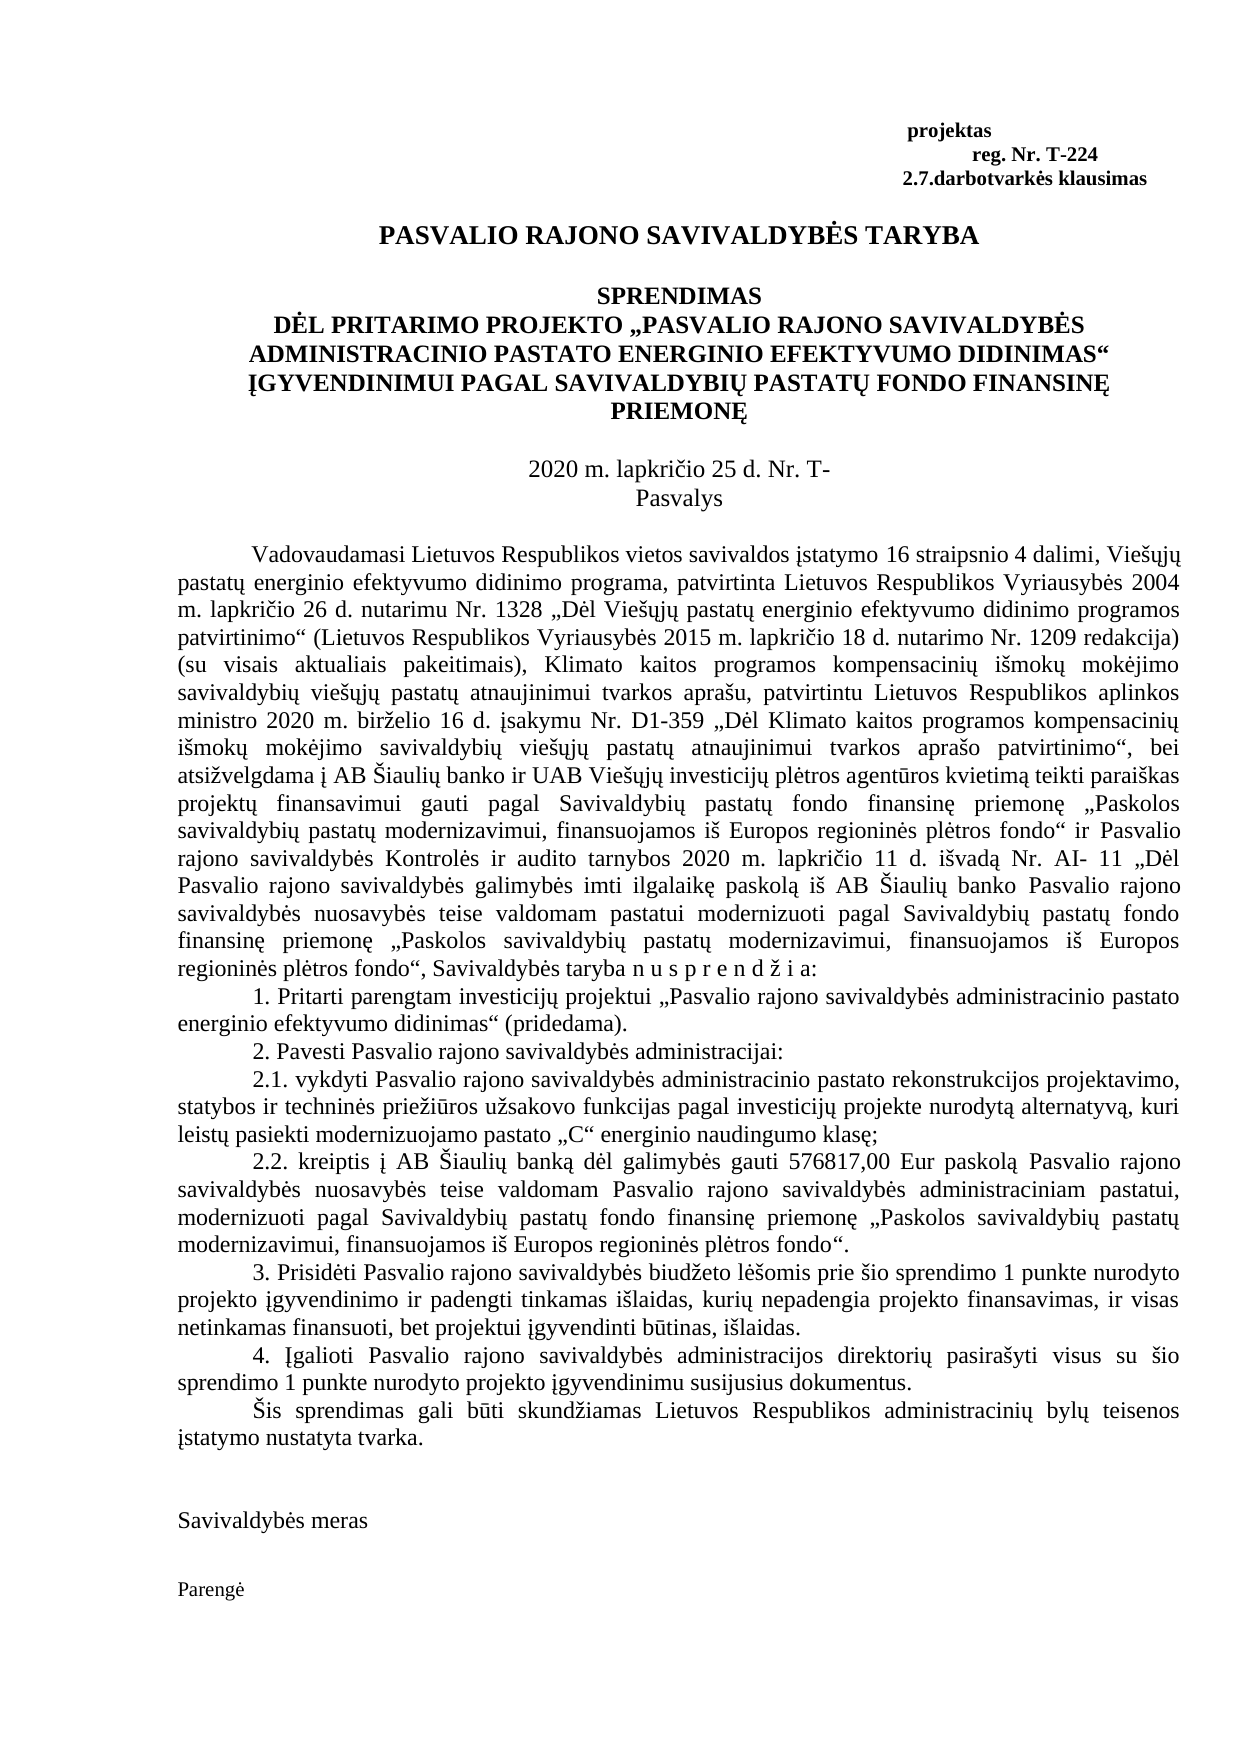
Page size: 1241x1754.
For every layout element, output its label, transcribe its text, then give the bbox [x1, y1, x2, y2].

text DĖL PRITARIMO PROJEKTO „PASVALIO RAJONO SAVIVALDYBĖS ADMINISTRACINIO PASTATO ENERGINIO EFEKTYVUMO DIDINIMAS“ ĮGYVENDINIMUI PAGAL SAVIVALDYBIŲ PASTATŲ FONDO FINANSINĘ PRIEMONĘ [177, 310, 1181, 425]
text Parengė [177, 1577, 1181, 1601]
text Vadovaudamasi Lietuvos Respublikos vietos savivaldos įstatymo 16 straipsnio 4 dalimi, Viešųjų pastatų energinio efektyvumo didinimo programa, patvirtinta Lietuvos Respublikos Vyriausybės 2004 m. lapkričio 26 d. nutarimu Nr. 1328 „Dėl Viešųjų pastatų energinio efektyvumo didinimo programos patvirtinimo“ (Lietuvos Respublikos Vyriausybės 2015 m. lapkričio 18 d. nutarimo Nr. 1209 redakcija) (su visais aktualiais pakeitimais), Klimato kaitos programos kompensacinių išmokų mokėjimo savivaldybių viešųjų pastatų atnaujinimui tvarkos aprašu, patvirtintu Lietuvos Respublikos aplinkos ministro 2020 m. birželio 16 d. įsakymu Nr. D1-359 „Dėl Klimato kaitos programos kompensacinių išmokų mokėjimo savivaldybių viešųjų pastatų atnaujinimui tvarkos aprašo patvirtinimo“, bei atsižvelgdama į AB Šiaulių banko ir UAB Viešųjų investicijų plėtros agentūros kvietimą teikti paraiškas projektų finansavimui gauti pagal Savivaldybių pastatų fondo finansinę priemonę „Paskolos savivaldybių pastatų modernizavimui, finansuojamos iš Europos regioninės plėtros fondo“ ir Pasvalio rajono savivaldybės Kontrolės ir audito tarnybos 2020 m. lapkričio 11 d. išvadą Nr. AI- 11 „Dėl Pasvalio rajono savivaldybės galimybės imti ilgalaikę paskolą iš AB Šiaulių banko Pasvalio rajono savivaldybės nuosavybės teise valdomam pastatui modernizuoti pagal Savivaldybių pastatų fondo finansinę priemonę „Paskolos savivaldybių pastatų modernizavimui, finansuojamos iš Europos regioninės plėtros fondo“, Savivaldybės taryba nusprendžia: [177, 540, 1181, 982]
text 2.1. vykdyti Pasvalio rajono savivaldybės administracinio pastato rekonstrukcijos projektavimo, statybos ir techninės priežiūros užsakovo funkcijas pagal investicijų projekte nurodytą alternatyvą, kuri leistų pasiekti modernizuojamo pastato „C“ energinio naudingumo klasę; [177, 1064, 1181, 1147]
text 4. Įgalioti Pasvalio rajono savivaldybės administracijos direktorių pasirašyti visus su šio sprendimo 1 punkte nurodyto projekto įgyvendinimu susijusius dokumentus. [177, 1341, 1181, 1396]
text 2. Pavesti Pasvalio rajono savivaldybės administracijai: [177, 1037, 1181, 1064]
text 1. Pritarti parengtam investicijų projektui „Pasvalio rajono savivaldybės administracinio pastato energinio efektyvumo didinimas“ (pridedama). [177, 982, 1181, 1037]
text Pasvalio rajono savivaldybės taryba [177, 219, 1181, 250]
text 3. Prisidėti Pasvalio rajono savivaldybės biudžeto lėšomis prie šio sprendimo 1 punkte nurodyto projekto įgyvendinimo ir padengti tinkamas išlaidas, kurių nepadengia projekto finansavimas, ir visas netinkamas finansuoti, bet projektui įgyvendinti būtinas, išlaidas. [177, 1258, 1181, 1341]
text Savivaldybės meras [177, 1506, 1181, 1534]
text Šis sprendimas gali būti skundžiamas Lietuvos Respublikos administracinių bylų teisenos įstatymo nustatyta tvarka. [177, 1396, 1181, 1451]
subtitle SPRENDIMAS [177, 281, 1181, 310]
text Pasvalys [177, 483, 1181, 511]
text 2.2. kreiptis į AB Šiaulių banką dėl galimybės gauti 576817,00 Eur paskolą Pasvalio rajono savivaldybės nuosavybės teise valdomam Pasvalio rajono savivaldybės administraciniam pastatui, modernizuoti pagal Savivaldybių pastatų fondo finansinę priemonę „Paskolos savivaldybių pastatų modernizavimui, finansuojamos iš Europos regioninės plėtros fondo“. [177, 1147, 1181, 1258]
text 2020 m. lapkričio 25 d. Nr. T- [177, 454, 1181, 483]
